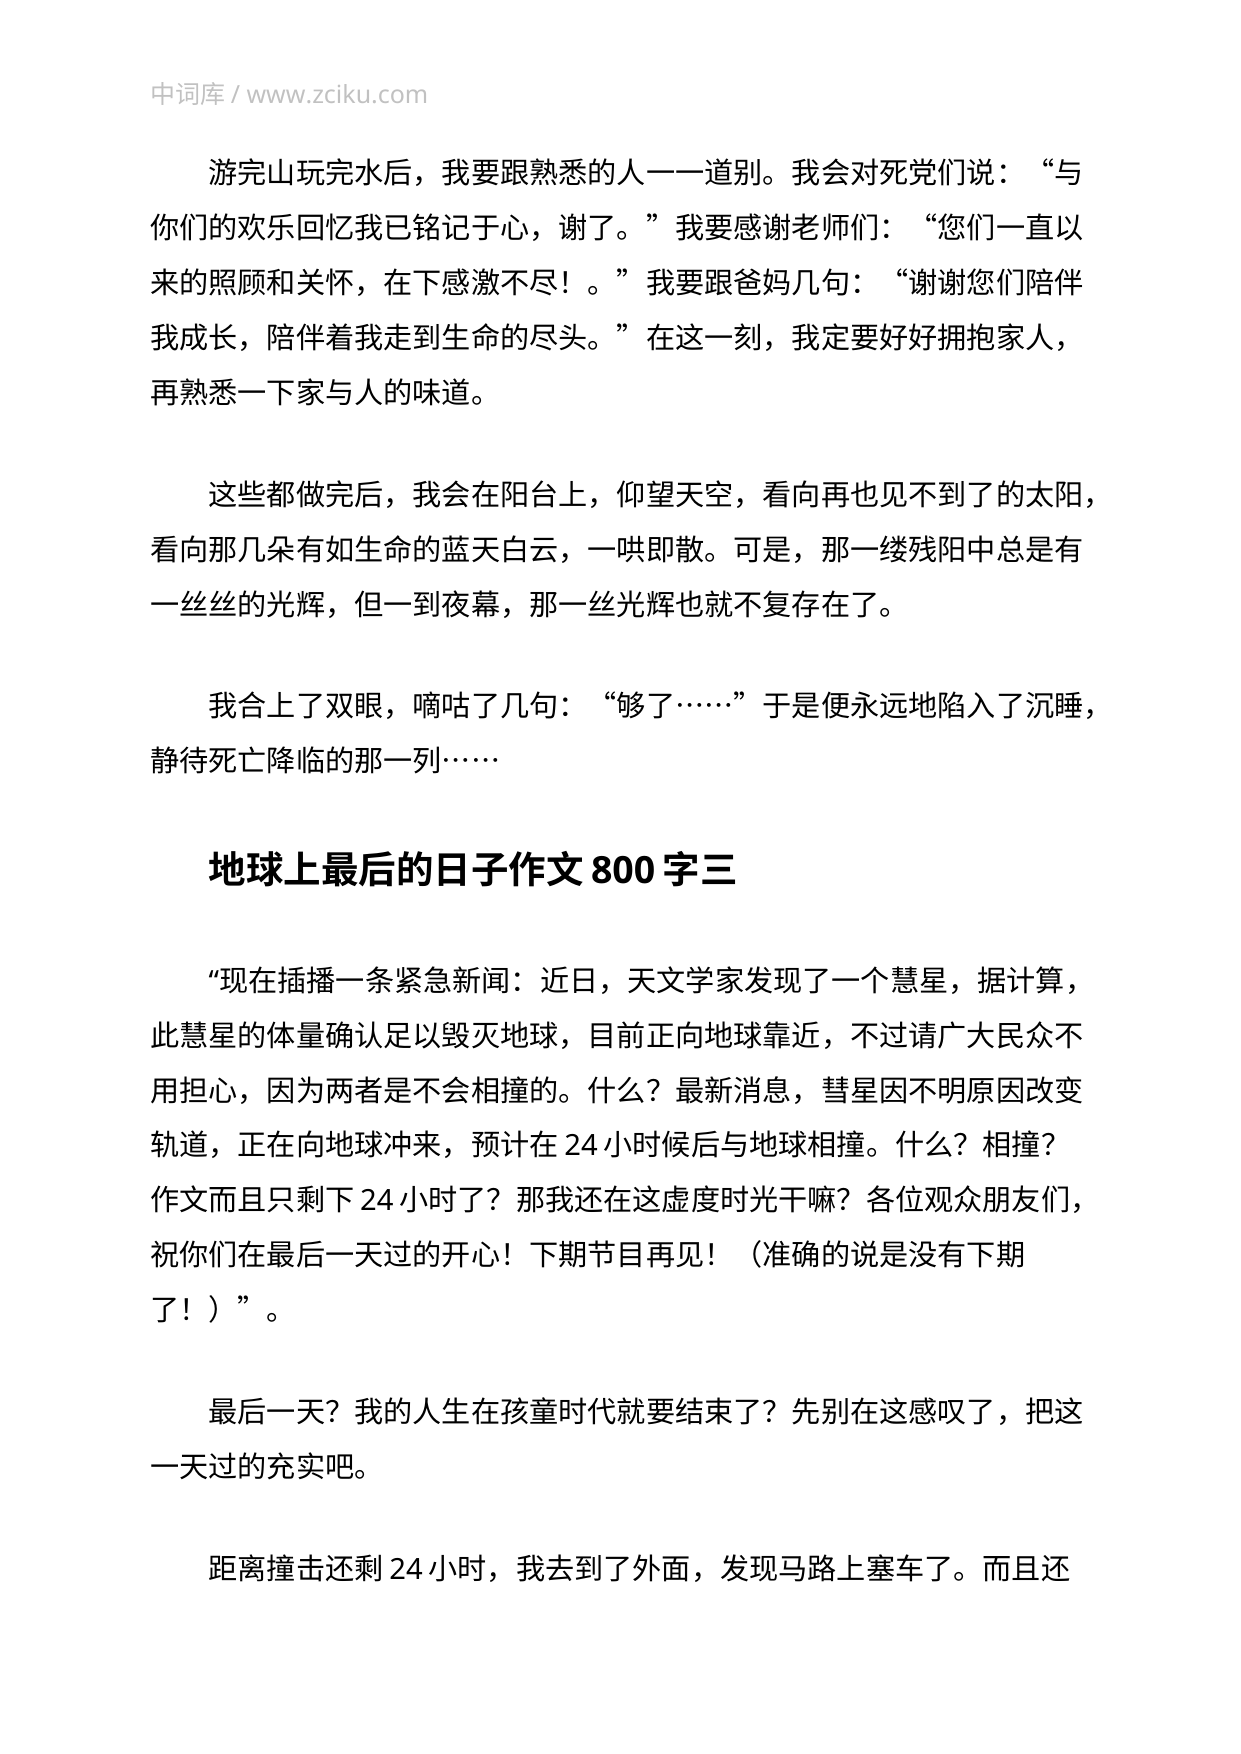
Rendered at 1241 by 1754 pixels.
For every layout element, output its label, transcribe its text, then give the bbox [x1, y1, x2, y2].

text “现在插播一条紧急新闻：近日，天文学家发现了一个慧星，据计算，此慧星的体量确认足以毁灭地球，目前正向地球靠近，不过请广大民众不用担心，因为两者是不会相撞的。什么？最新消息，彗星因不明原因改变轨道，正在向地球冲来，预计在24小时候后与地球相撞。什么？相撞？作文而且只剩下24小时了？那我还在这虚度时光干嘛？各位观众朋友们，祝你们在最后一天过的开心！下期节目再见！（准确的说是没有下期了！）”。 [150, 957, 1090, 1329]
text 地球上最后的日子作文800字三 [150, 839, 1090, 894]
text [150, 1545, 1090, 1588]
text 这些都做完后，我会在阳台上，仰望天空，看向再也见不到了的太阳，看向那几朵有如生命的蓝天白云，一哄即散。可是，那一缕残阳中总是有一丝丝的光辉，但一到夜幕，那一丝光辉也就不复存在了。 [150, 471, 1090, 623]
text 游完山玩完水后，我要跟熟悉的人一一道别。我会对死党们说：“与你们的欢乐回忆我已铭记于心，谢了。”我要感谢老师们：“您们一直以来的照顾和关怀，在下感激不尽！。”我要跟爸妈几句：“谢谢您们陪伴我成长，陪伴着我走到生命的尽头。”在这一刻，我定要好好拥抱家人，再熟悉一下家与人的味道。 [150, 150, 1090, 412]
text 最后一天？我的人生在孩童时代就要结束了？先别在这感叹了，把这一天过的充实吧。 [150, 1389, 1090, 1486]
text 我合上了双眼，嘀咕了几句：“够了……”于是便永远地陷入了沉睡，静待死亡降临的那一列…… [150, 683, 1090, 780]
